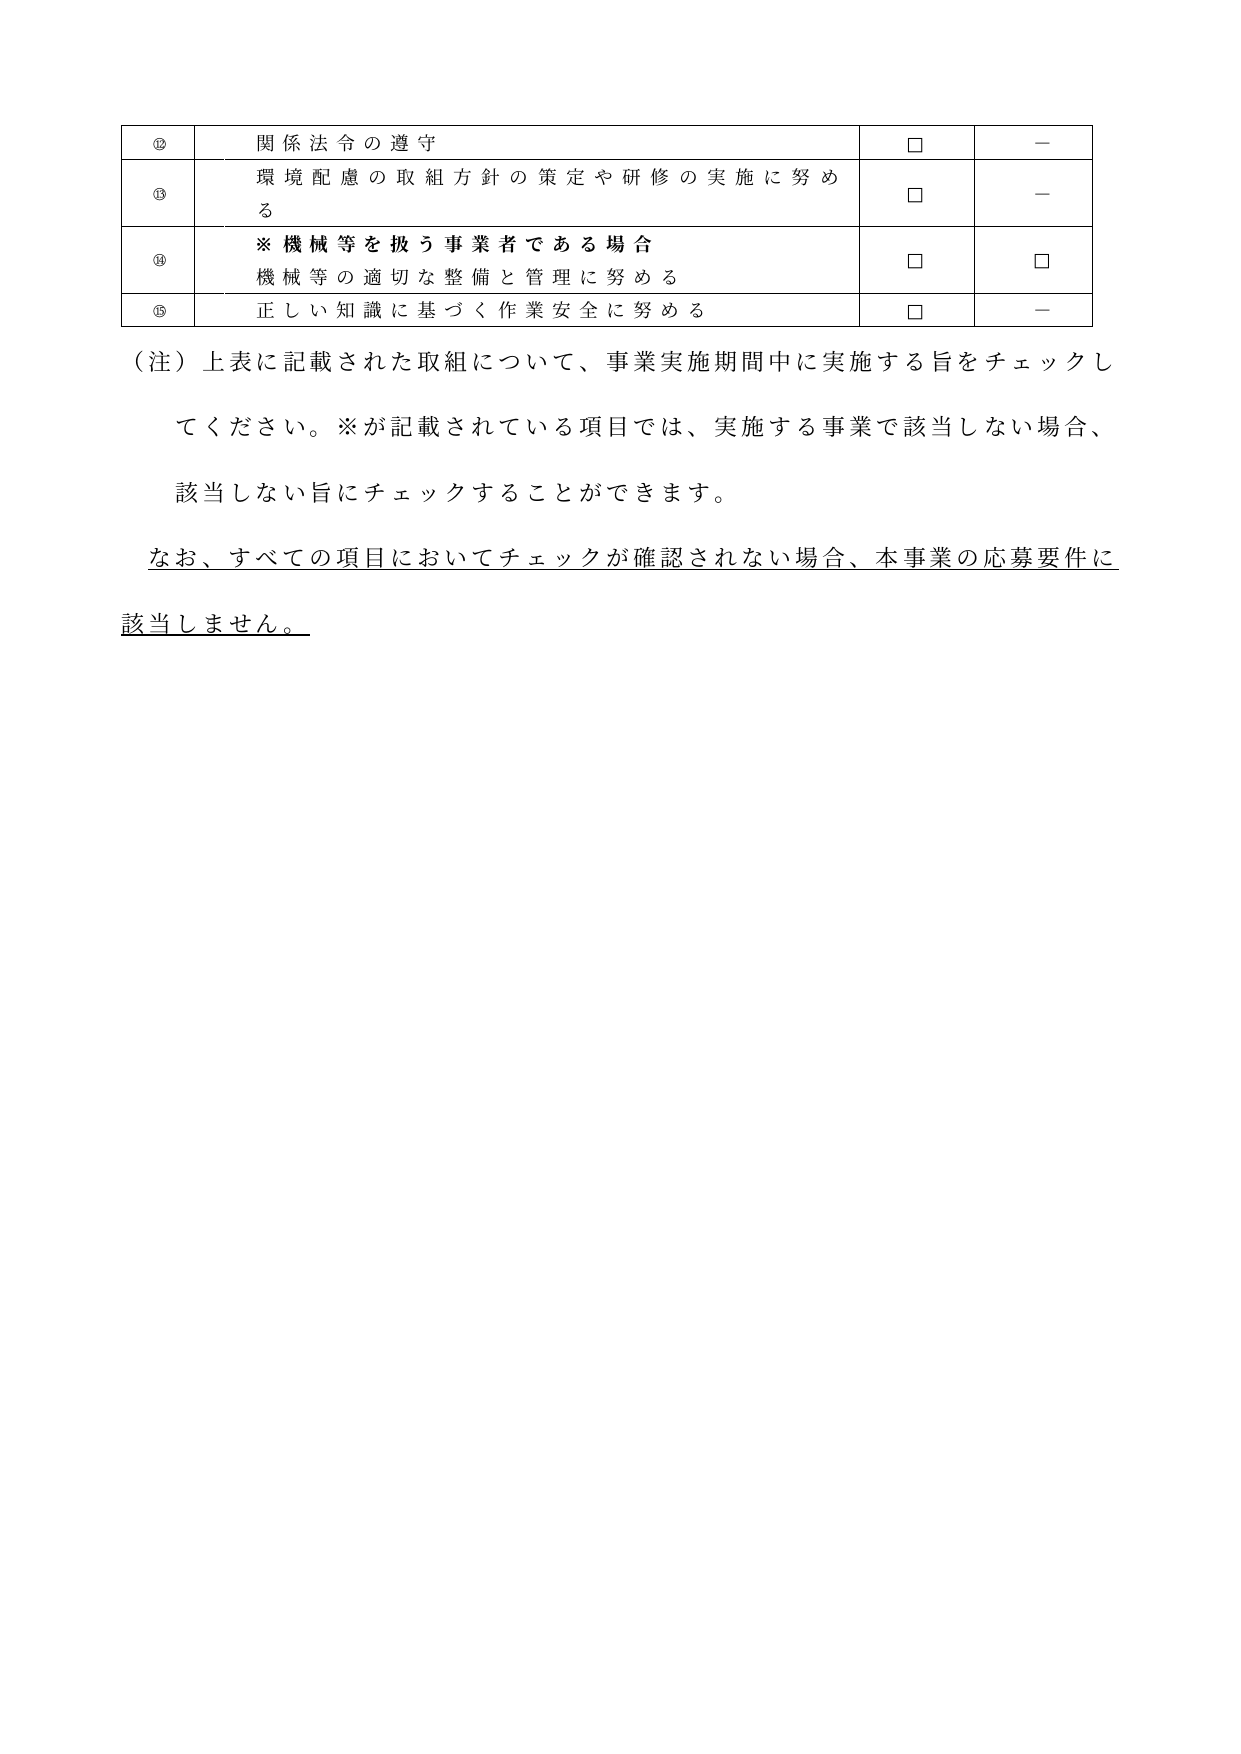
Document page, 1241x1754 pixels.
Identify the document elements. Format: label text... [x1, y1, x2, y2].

table_cell [195, 126, 224, 159]
table_cell ※機械等を扱う事業者である場合 機械等の適切な整備と管理に努める [225, 227, 859, 292]
table_cell － [975, 126, 1092, 159]
table_cell □ [860, 294, 974, 326]
table_cell □ [860, 126, 974, 159]
table_cell － [975, 160, 1092, 226]
text 該当しない旨にチェックすることができます。 [173, 458, 1119, 524]
text てください。※が記載されている項目では、実施する事業で該当しない場合、 [173, 393, 1119, 458]
text なお、すべての項目においてチェックが確認されない場合、本事業の応募要件に該当しません。 [121, 524, 1119, 655]
table_cell 環境配慮の取組方針の策定や研修の実施に努める [225, 160, 859, 226]
table_cell ⑭ [122, 227, 194, 292]
table_cell □ [860, 160, 974, 226]
text （注）上表に記載された取組について、事業実施期間中に実施する旨をチェックし [119, 327, 1119, 393]
table_cell ⑫ [122, 126, 194, 159]
table_cell [195, 294, 224, 326]
table_cell [195, 227, 224, 292]
table_cell ⑬ [122, 160, 194, 226]
table_cell 正しい知識に基づく作業安全に努める [225, 294, 859, 326]
table_cell ⑮ [122, 294, 194, 326]
table_cell □ [975, 227, 1092, 292]
table_cell 関係法令の遵守 [225, 126, 859, 159]
table_cell □ [860, 227, 974, 292]
table_cell － [975, 294, 1092, 326]
table_cell [195, 160, 224, 226]
